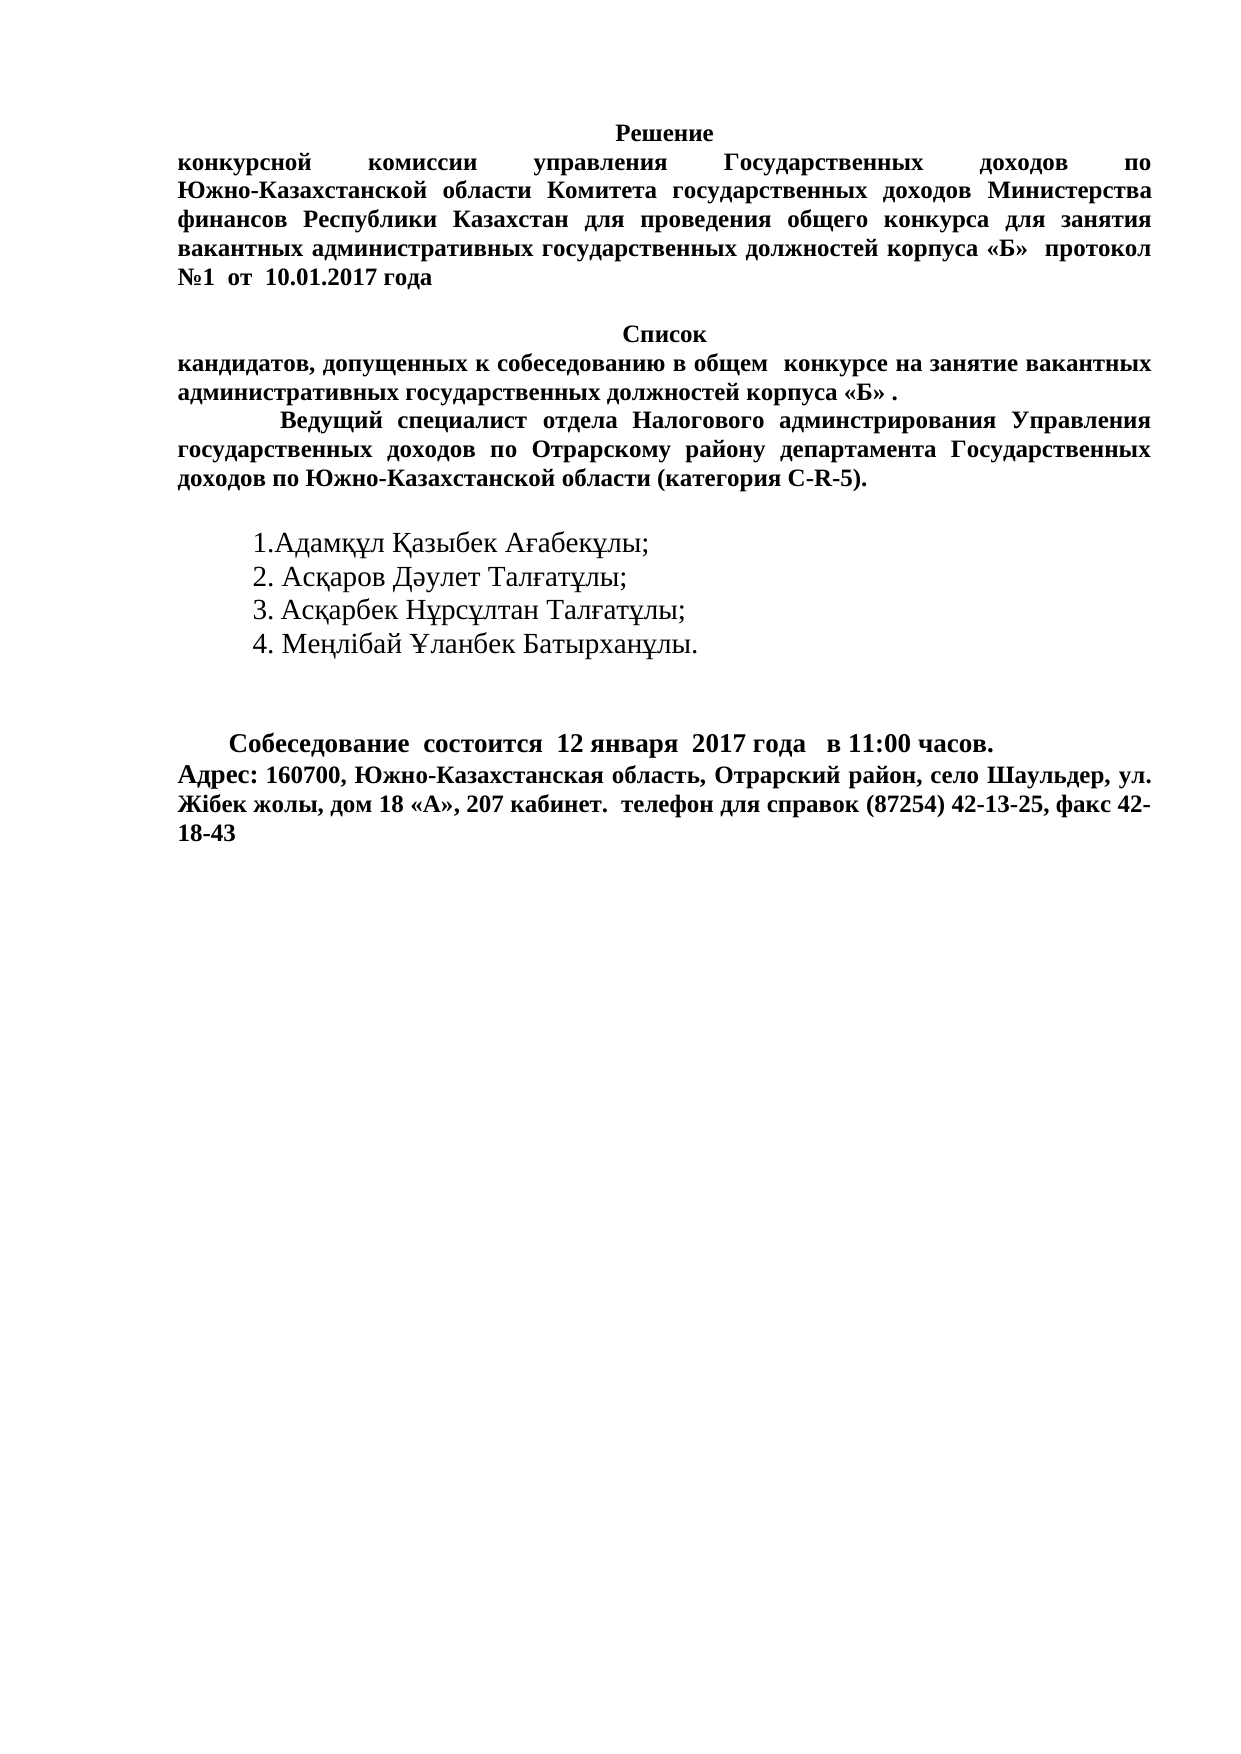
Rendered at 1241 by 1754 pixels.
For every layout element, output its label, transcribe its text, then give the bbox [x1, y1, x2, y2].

text Список [177, 319, 1152, 348]
text конкурсной комиссии управления Государственных доходов по Южно-Казахстанской области Комитета государственных доходов Министерства финансов Республики Казахстан для проведения общего конкурса для занятия вакантных административных государственных должностей корпуса «Б» протокол №1 от 10.01.2017 года [177, 147, 1152, 291]
list 4. Меңлібай Ұланбек Батырханұлы. [252, 626, 1152, 659]
text Адрес: 160700, Южно-Казахстанская область, Отрарский район, село Шаульдер, ул. Жібек жолы, дом 18 «А», 207 кабинет. телефон для справок (87254) 42-13-25, факс 42-18-43 [177, 758, 1152, 846]
list 2. Асқаров Дәулет Талғатұлы; [252, 559, 1152, 592]
text Решение [177, 118, 1152, 147]
text кандидатов, допущенных к собеседованию в общем конкурсе на занятие вакантных административных государственных должностей корпуса «Б» . [177, 348, 1152, 406]
list 3. Асқарбек Нұрсұлтан Талғатұлы; [252, 592, 1152, 626]
list 1.Адамқұл Қазыбек Ағабекұлы; [252, 525, 1152, 559]
text Собеседование состоится 12 января 2017 года в 11:00 часов. [177, 727, 1152, 758]
text Ведущий специалист отдела Налогового админстрирования Управления государственных доходов по Отрарскому району департамента Государственных доходов по Южно-Казахстанской области (категория С-R-5). [177, 406, 1152, 492]
